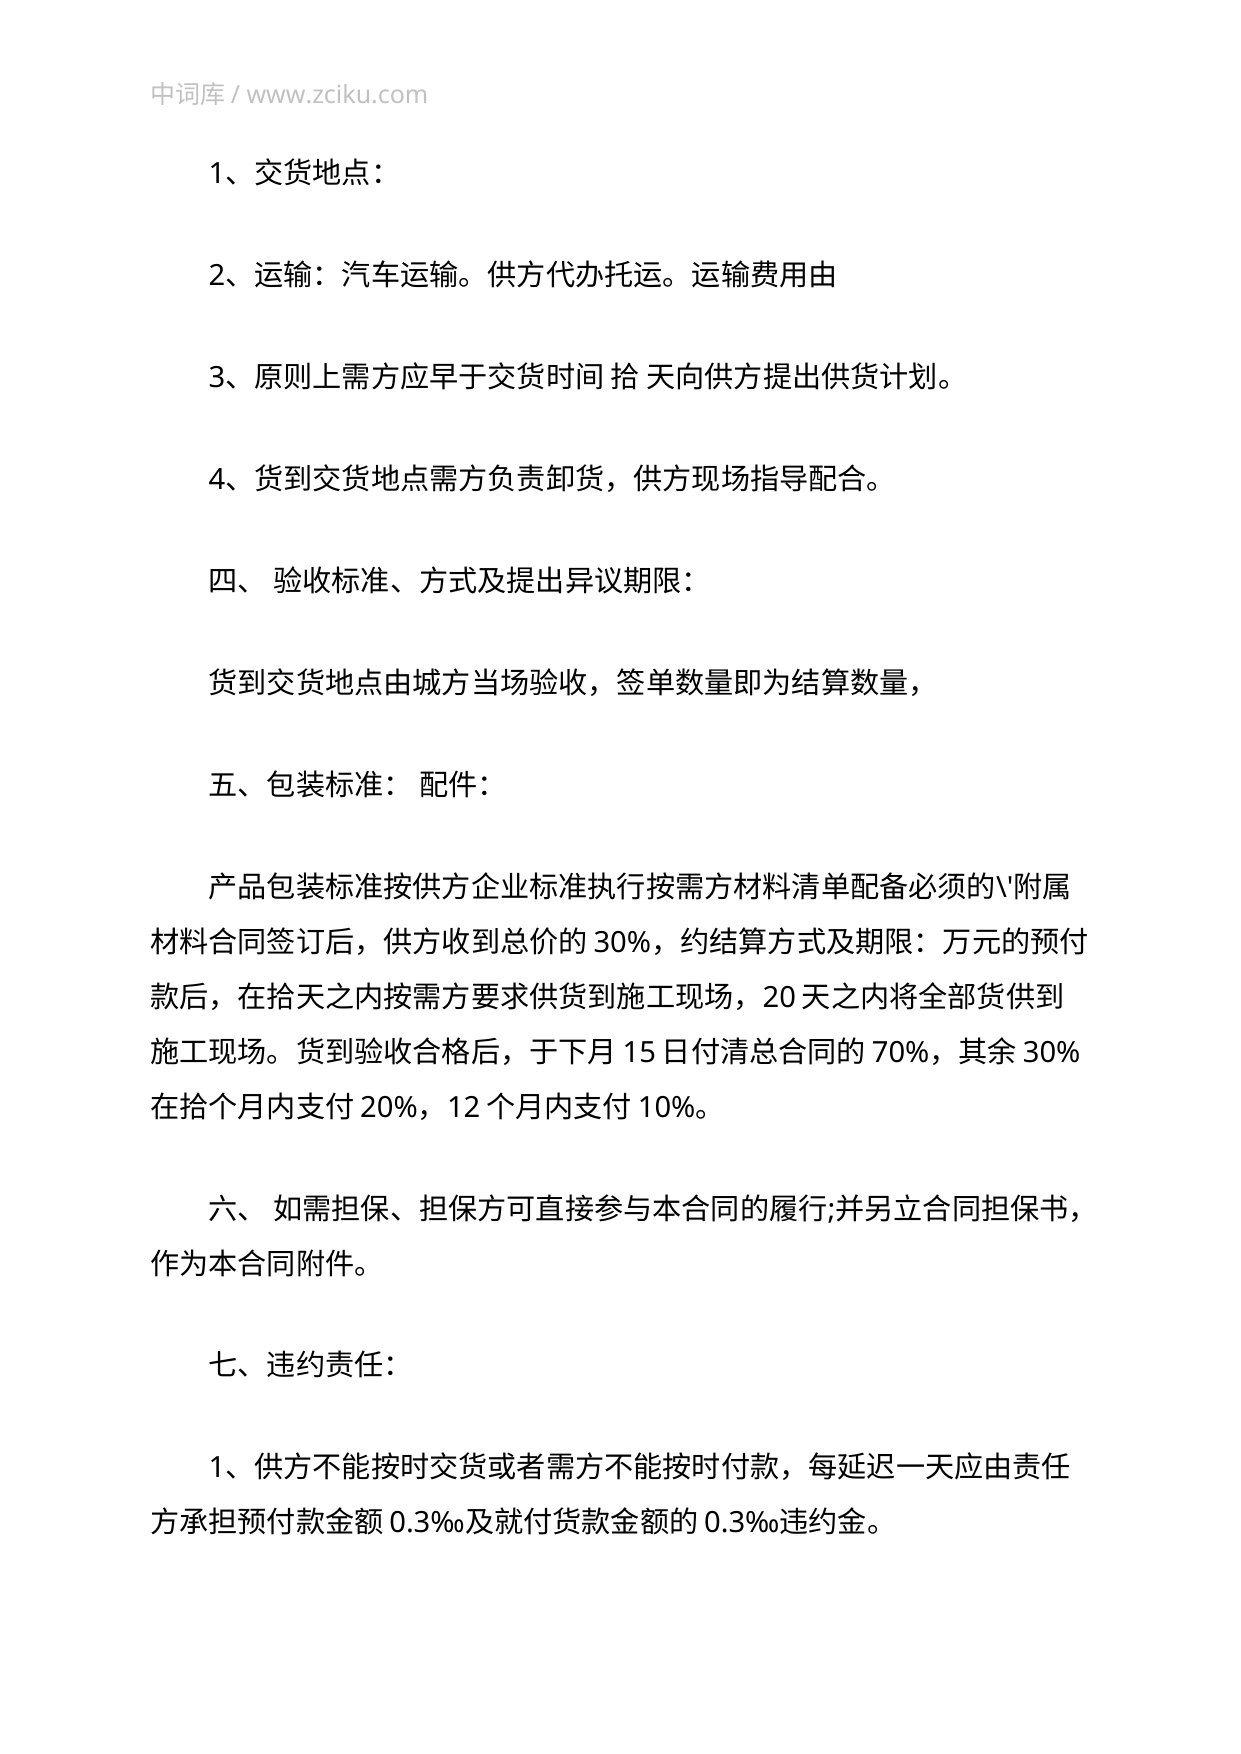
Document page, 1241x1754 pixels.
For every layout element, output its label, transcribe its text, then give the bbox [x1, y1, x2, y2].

text 五、包装标准： 配件： [150, 761, 1090, 804]
text 4、货到交货地点需方负责卸货，供方现场指导配合。 [150, 456, 1090, 498]
text 2、运输：汽车运输。供方代办托运。运输费用由 [150, 252, 1090, 294]
text 四、 验收标准、方式及提出异议期限： [150, 558, 1090, 600]
text 1、交货地点： [150, 150, 1090, 192]
text 1、供方不能按时交货或者需方不能按时付款，每延迟一天应由责任方承担预付款金额0.3‰及就付货款金额的0.3‰违约金。 [150, 1444, 1090, 1541]
text 3、原则上需方应早于交货时间 拾 天向供方提出供货计划。 [150, 354, 1090, 396]
text 七、违约责任： [150, 1342, 1090, 1384]
text 货到交货地点由城方当场验收，签单数量即为结算数量， [150, 660, 1090, 702]
text 六、 如需担保、担保方可直接参与本合同的履行;并另立合同担保书，作为本合同附件。 [150, 1185, 1090, 1282]
text 产品包装标准按供方企业标准执行按需方材料清单配备必须的\'附属材料合同签订后，供方收到总价的30%，约结算方式及期限：万元的预付款后，在拾天之内按需方要求供货到施工现场，20天之内将全部货供到施工现场。货到验收合格后，于下月15日付清总合同的70%，其余30%在拾个月内支付20%，12个月内支付10%。 [150, 863, 1090, 1126]
